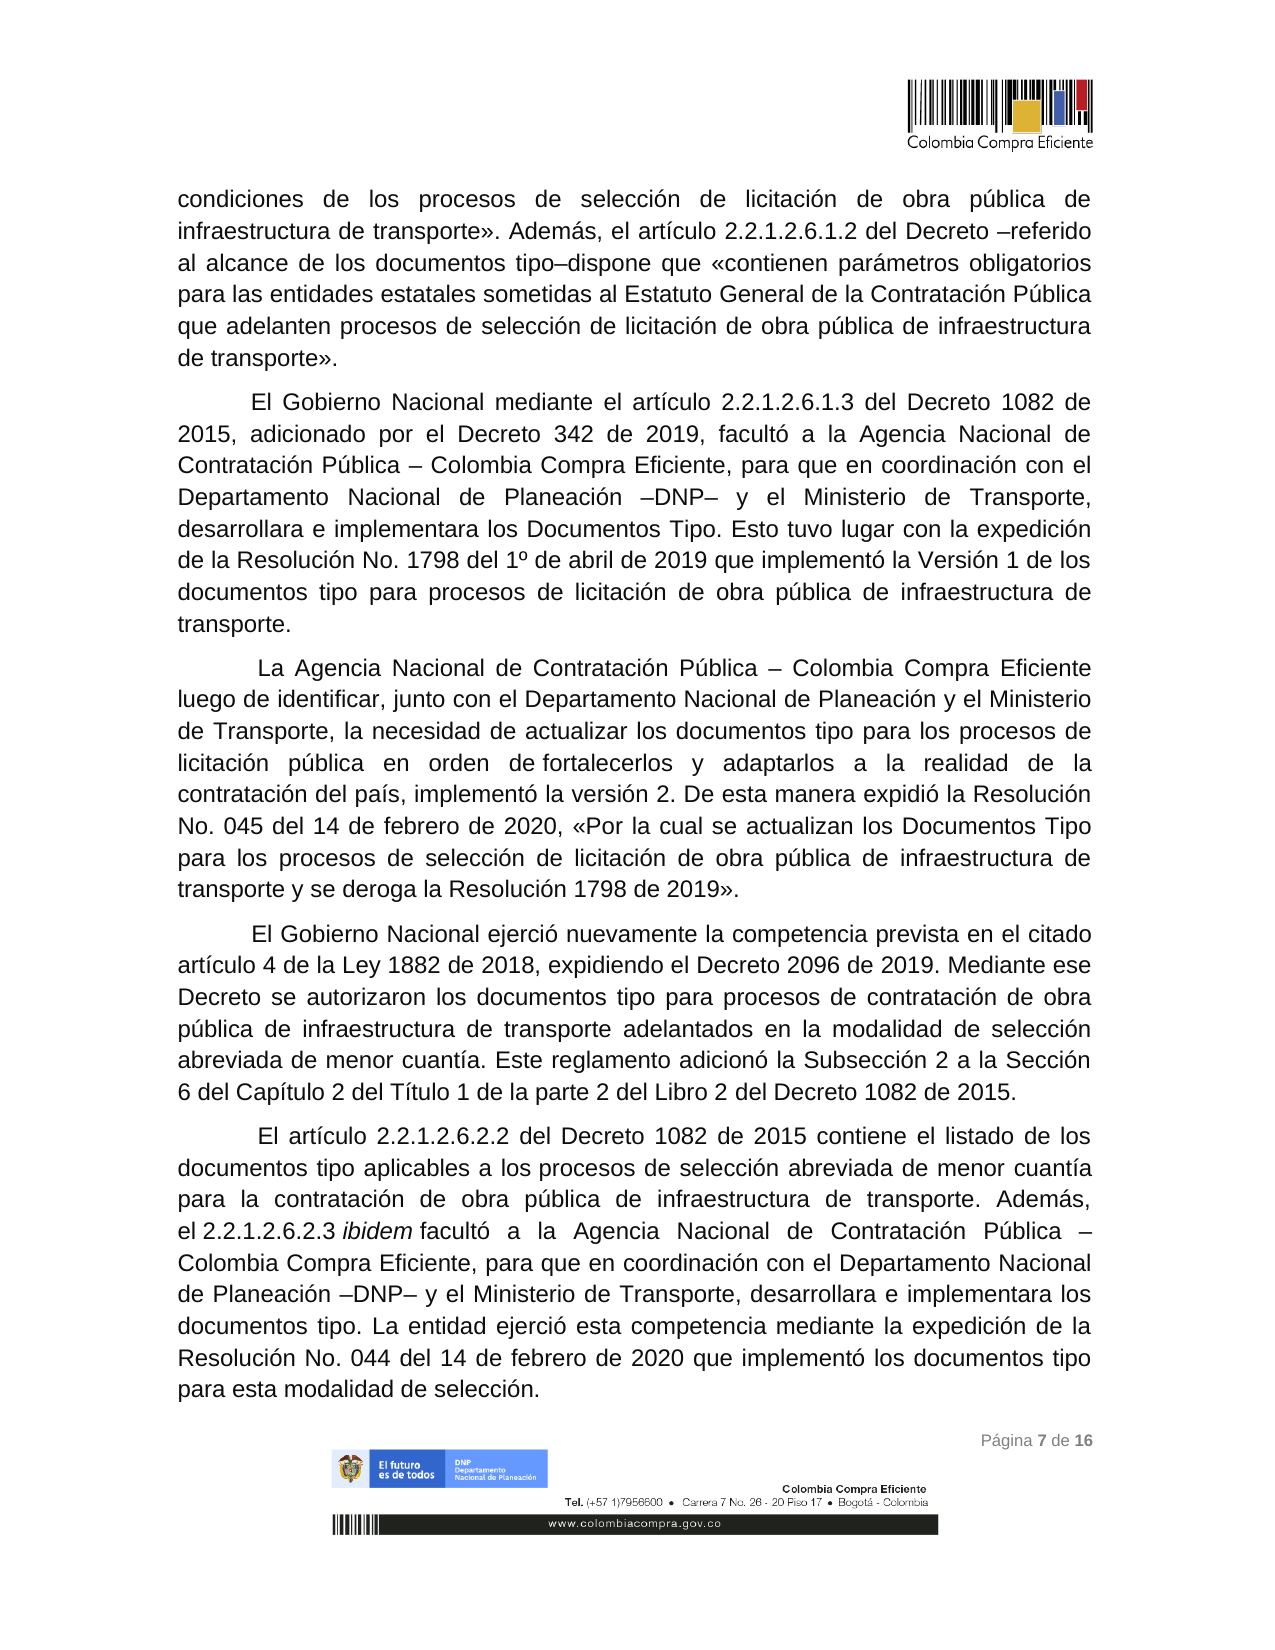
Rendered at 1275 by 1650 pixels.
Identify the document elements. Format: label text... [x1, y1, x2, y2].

text El Gobierno Nacional mediante el artículo 2.2.1.2.6.1.3 del Decreto 1082 de 2015, adicionado por el Decreto 342 de 2019, facultó a la Agencia Nacional de Contratación Pública – Colombia Compra Eficiente, para que en coordinación con el Departamento Nacional de Planeación –DNP– y el Ministerio de Transporte, desarrollara e implementara los Documentos Tipo. Esto tuvo lugar con la expedición de la Resolución No. 1798 del 1º de abril de 2019 que implementó la Versión 1 de los documentos tipo para procesos de licitación de obra pública de infraestructura de transporte. [177, 388, 1093, 637]
text La Agencia Nacional de Contratación Pública – Colombia Compra Eficiente luego de identificar, junto con el Departamento Nacional de Planeación y el Ministerio de Transporte, la necesidad de actualizar los documentos tipo para los procesos de licitación pública en orden de fortalecerlos y adaptarlos a la realidad de la contratación del país, implementó la versión 2. De esta manera expidió la Resolución No. 045 del 14 de febrero de 2020, «Por la cual se actualizan los Documentos Tipo para los procesos de selección de licitación de obra pública de infraestructura de transporte y se deroga la Resolución 1798 de 2019». [177, 654, 1093, 903]
picture [331, 1449, 939, 1535]
picture [899, 73, 1099, 155]
text El Gobierno Nacional ejerció nuevamente la competencia prevista en el citado artículo 4 de la Ley 1882 de 2018, expidiendo el Decreto 2096 de 2019. Mediante ese Decreto se autorizaron los documentos tipo para procesos de contratación de obra pública de infraestructura de transporte adelantados en la modalidad de selección abreviada de menor cuantía. Este reglamento adicionó la Subsección 2 a la Sección 6 del Capítulo 2 del Título 1 de la parte 2 del Libro 2 del Decreto 1082 de 2015. [177, 919, 1093, 1105]
text El artículo 2.2.1.2.6.2.2 del Decreto 1082 de 2015 contiene el listado de los documentos tipo aplicables a los procesos de selección abreviada de menor cuantía para la contratación de obra pública de infraestructura de transporte. Además, el 2.2.1.2.6.2.3 ibidem facultó a la Agencia Nacional de Contratación Pública – Colombia Compra Eficiente, para que en coordinación con el Departamento Nacional de Planeación –DNP– y el Ministerio de Transporte, desarrollara e implementara los documentos tipo. La entidad ejerció esta competencia mediante la expedición de la Resolución No. 044 del 14 de febrero de 2020 que implementó los documentos tipo para esta modalidad de selección. [177, 1122, 1093, 1403]
text El artículo 2.2.1.2.6.1.1 del Decreto 1082 de 2015, sobre el objeto de los «Documentos Tipo» adoptados por el Decreto 342 de 2019, señala que «La presente subsección tiene por objeto adoptar los Documentos Tipo para los pliegos de condiciones de los procesos de selección de licitación de obra pública de infraestructura de transporte». Además, el artículo 2.2.1.2.6.1.2 del Decreto –referido al alcance de los documentos tipo–dispone que «contienen parámetros obligatorios para las entidades estatales sometidas al Estatuto General de la Contratación Pública que adelanten procesos de selección de licitación de obra pública de infraestructura de transporte». [177, 185, 1093, 371]
